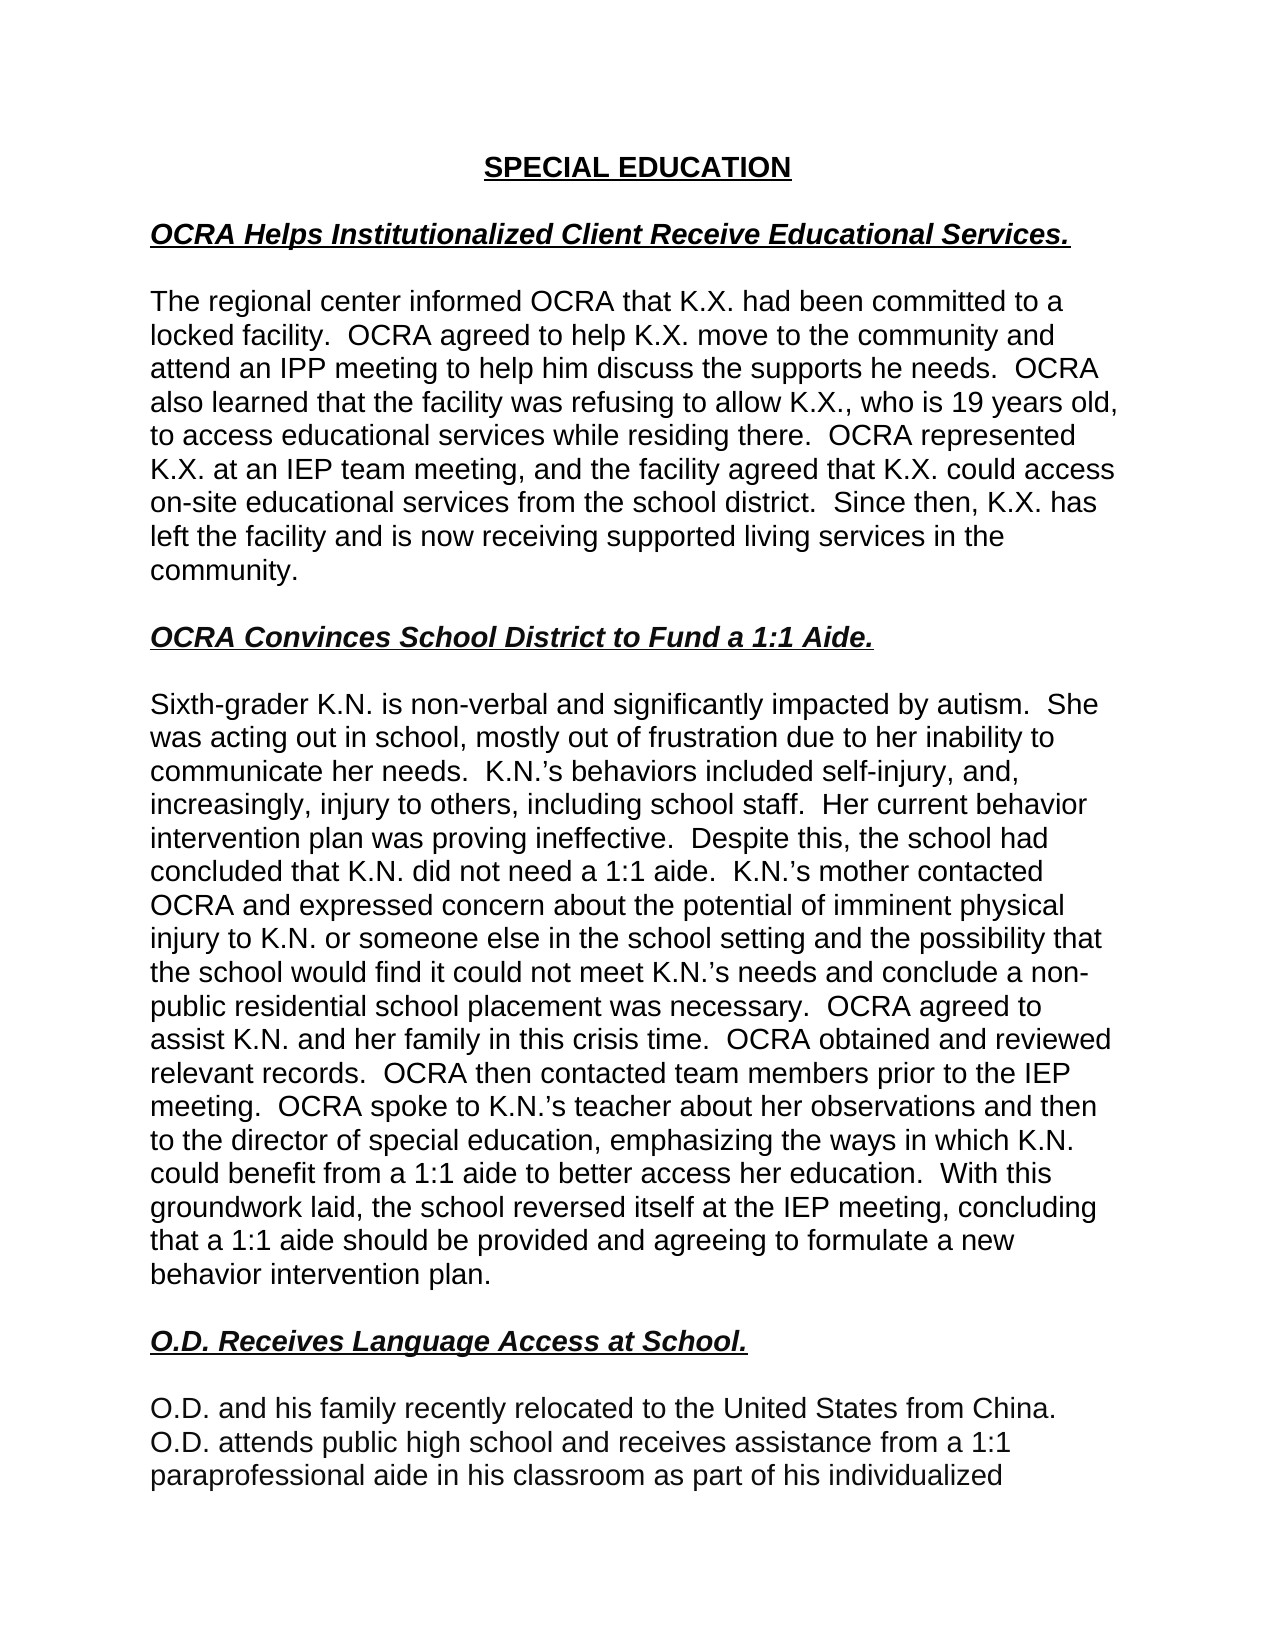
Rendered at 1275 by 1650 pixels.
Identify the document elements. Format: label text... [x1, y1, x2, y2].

text O.D. Receives Language Access at School. [150, 1324, 1125, 1357]
text OCRA Convinces School District to Fund a 1:1 Aide. [150, 619, 1125, 653]
text SPECIAL EDUCATION [150, 150, 1125, 183]
text Sixth-grader K.N. is non-verbal and significantly impacted by autism. She was acting out in school, mostly out of frustration due to her inability to communicate her needs. K.N.’s behaviors included self-injury, and, increasingly, injury to others, including school staff. Her current behavior intervention plan was proving ineffective. Despite this, the school had concluded that K.N. did not need a 1:1 aide. K.N.’s mother contacted OCRA and expressed concern about the potential of imminent physical injury to K.N. or someone else in the school setting and the possibility that the school would find it could not meet K.N.’s needs and conclude a non-public residential school placement was necessary. OCRA agreed to assist K.N. and her family in this crisis time. OCRA obtained and reviewed relevant records. OCRA then contacted team members prior to the IEP meeting. OCRA spoke to K.N.’s teacher about her observations and then to the director of special education, emphasizing the ways in which K.N. could benefit from a 1:1 aide to better access her education. With this groundwork laid, the school reversed itself at the IEP meeting, concluding that a 1:1 aide should be provided and agreeing to formulate a new behavior intervention plan. [150, 687, 1125, 1290]
text The regional center informed OCRA that K.X. had been committed to a locked facility. OCRA agreed to help K.X. move to the community and attend an IPP meeting to help him discuss the supports he needs. OCRA also learned that the facility was refusing to allow K.X., who is 19 years old, to access educational services while residing there. OCRA represented K.X. at an IEP team meeting, and the facility agreed that K.X. could access on-site educational services from the school district. Since then, K.X. has left the facility and is now receiving supported living services in the community. [150, 284, 1125, 586]
text OCRA Helps Institutionalized Client Receive Educational Services. [150, 217, 1125, 251]
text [150, 1391, 1125, 1492]
